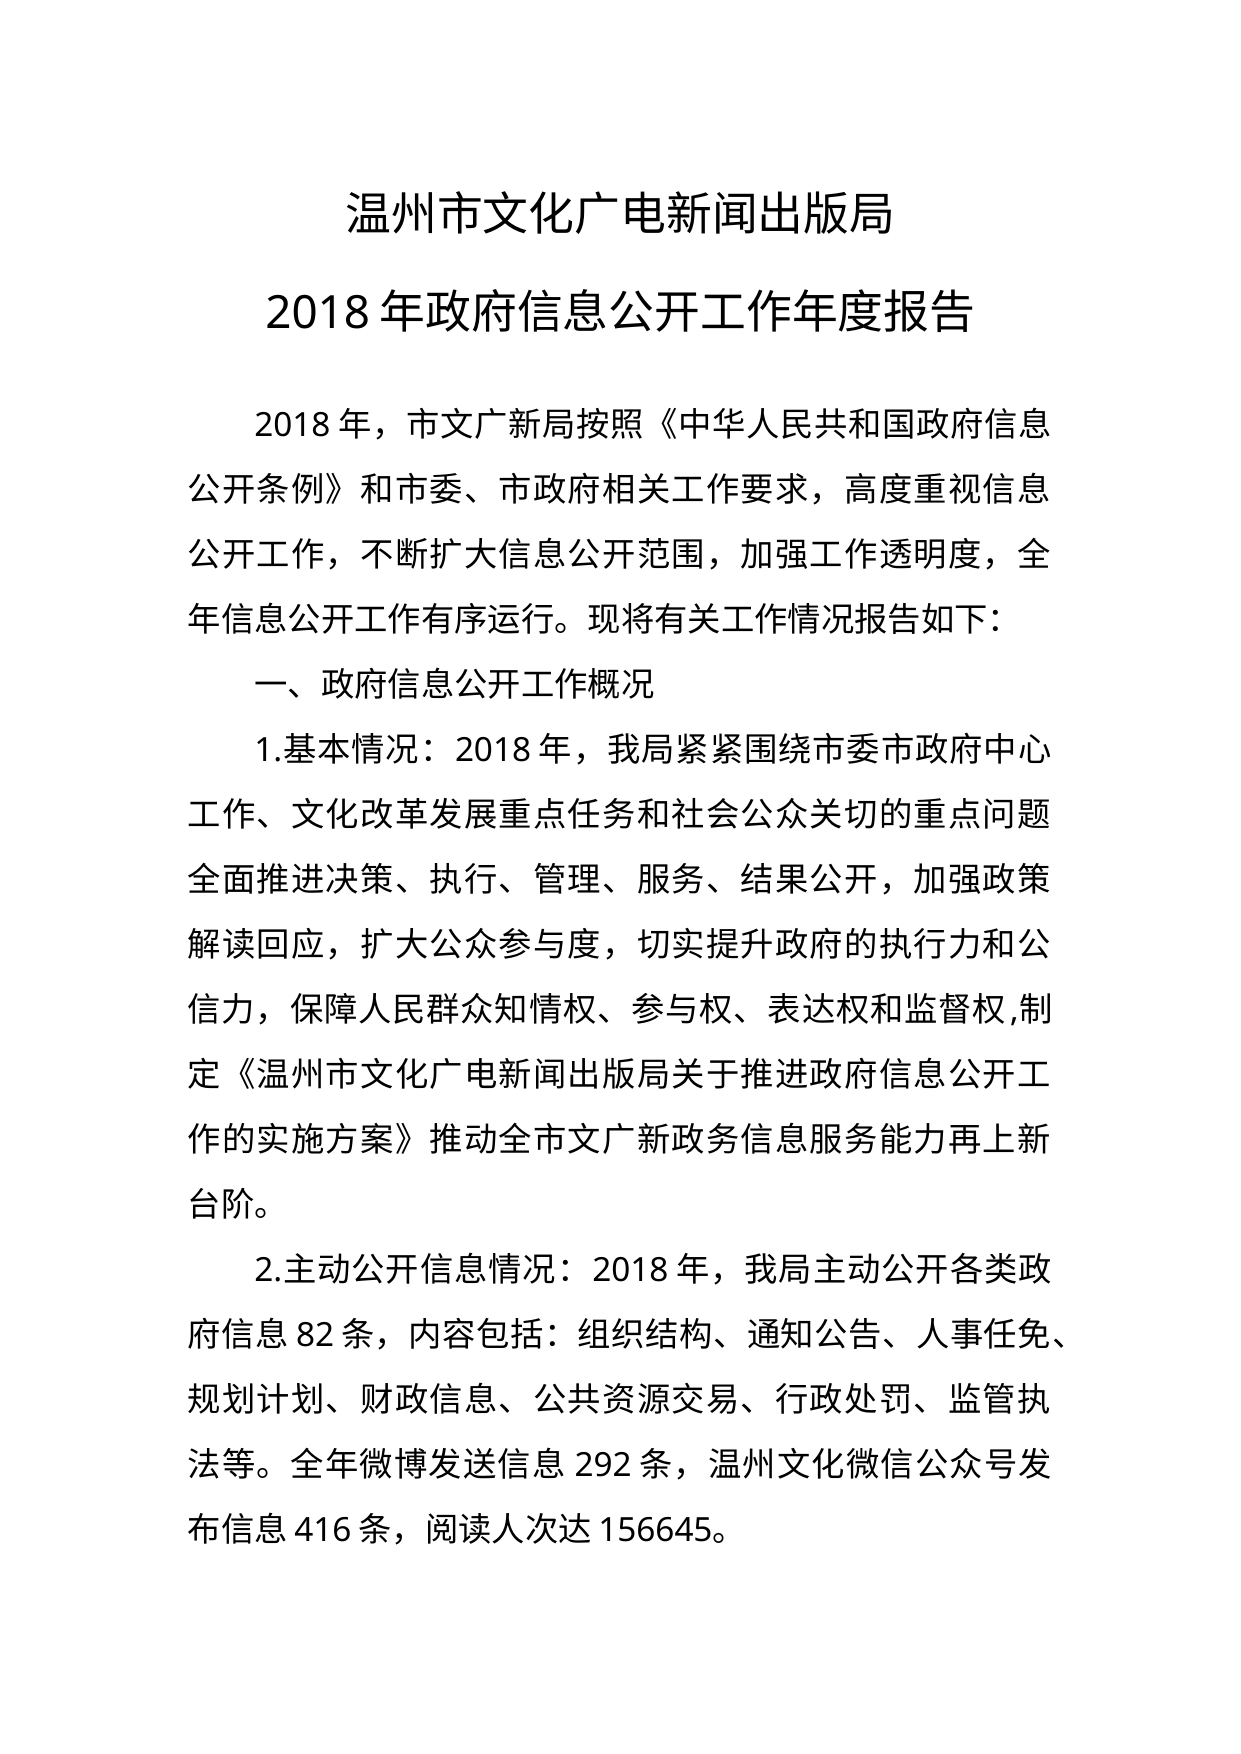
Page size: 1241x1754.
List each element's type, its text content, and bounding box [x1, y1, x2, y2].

text 温州市文化广电新闻出版局 [187, 162, 1053, 259]
text 一、政府信息公开工作概况 [187, 649, 1053, 714]
text 2018年，市文广新局按照《中华人民共和国政府信息公开条例》和市委、市政府相关工作要求，高度重视信息公开工作，不断扩大信息公开范围，加强工作透明度，全年信息公开工作有序运行。现将有关工作情况报告如下： [187, 389, 1053, 649]
text 2018年政府信息公开工作年度报告 [187, 259, 1053, 357]
text 2.主动公开信息情况：2018年，我局主动公开各类政府信息82条，内容包括：组织结构、通知公告、人事任免、规划计划、财政信息、公共资源交易、行政处罚、监管执法等。全年微博发送信息292条，温州文化微信公众号发布信息416条，阅读人次达156645。 [187, 1234, 1053, 1559]
text 1.基本情况：2018年，我局紧紧围绕市委市政府中心工作、文化改革发展重点任务和社会公众关切的重点问题，全面推进决策、执行、管理、服务、结果公开，加强政策解读回应，扩大公众参与度，切实提升政府的执行力和公信力，保障人民群众知情权、参与权、表达权和监督权,制定《温州市文化广电新闻出版局关于推进政府信息公开工作的实施方案》推动全市文广新政务信息服务能力再上新台阶。 [187, 714, 1053, 1234]
